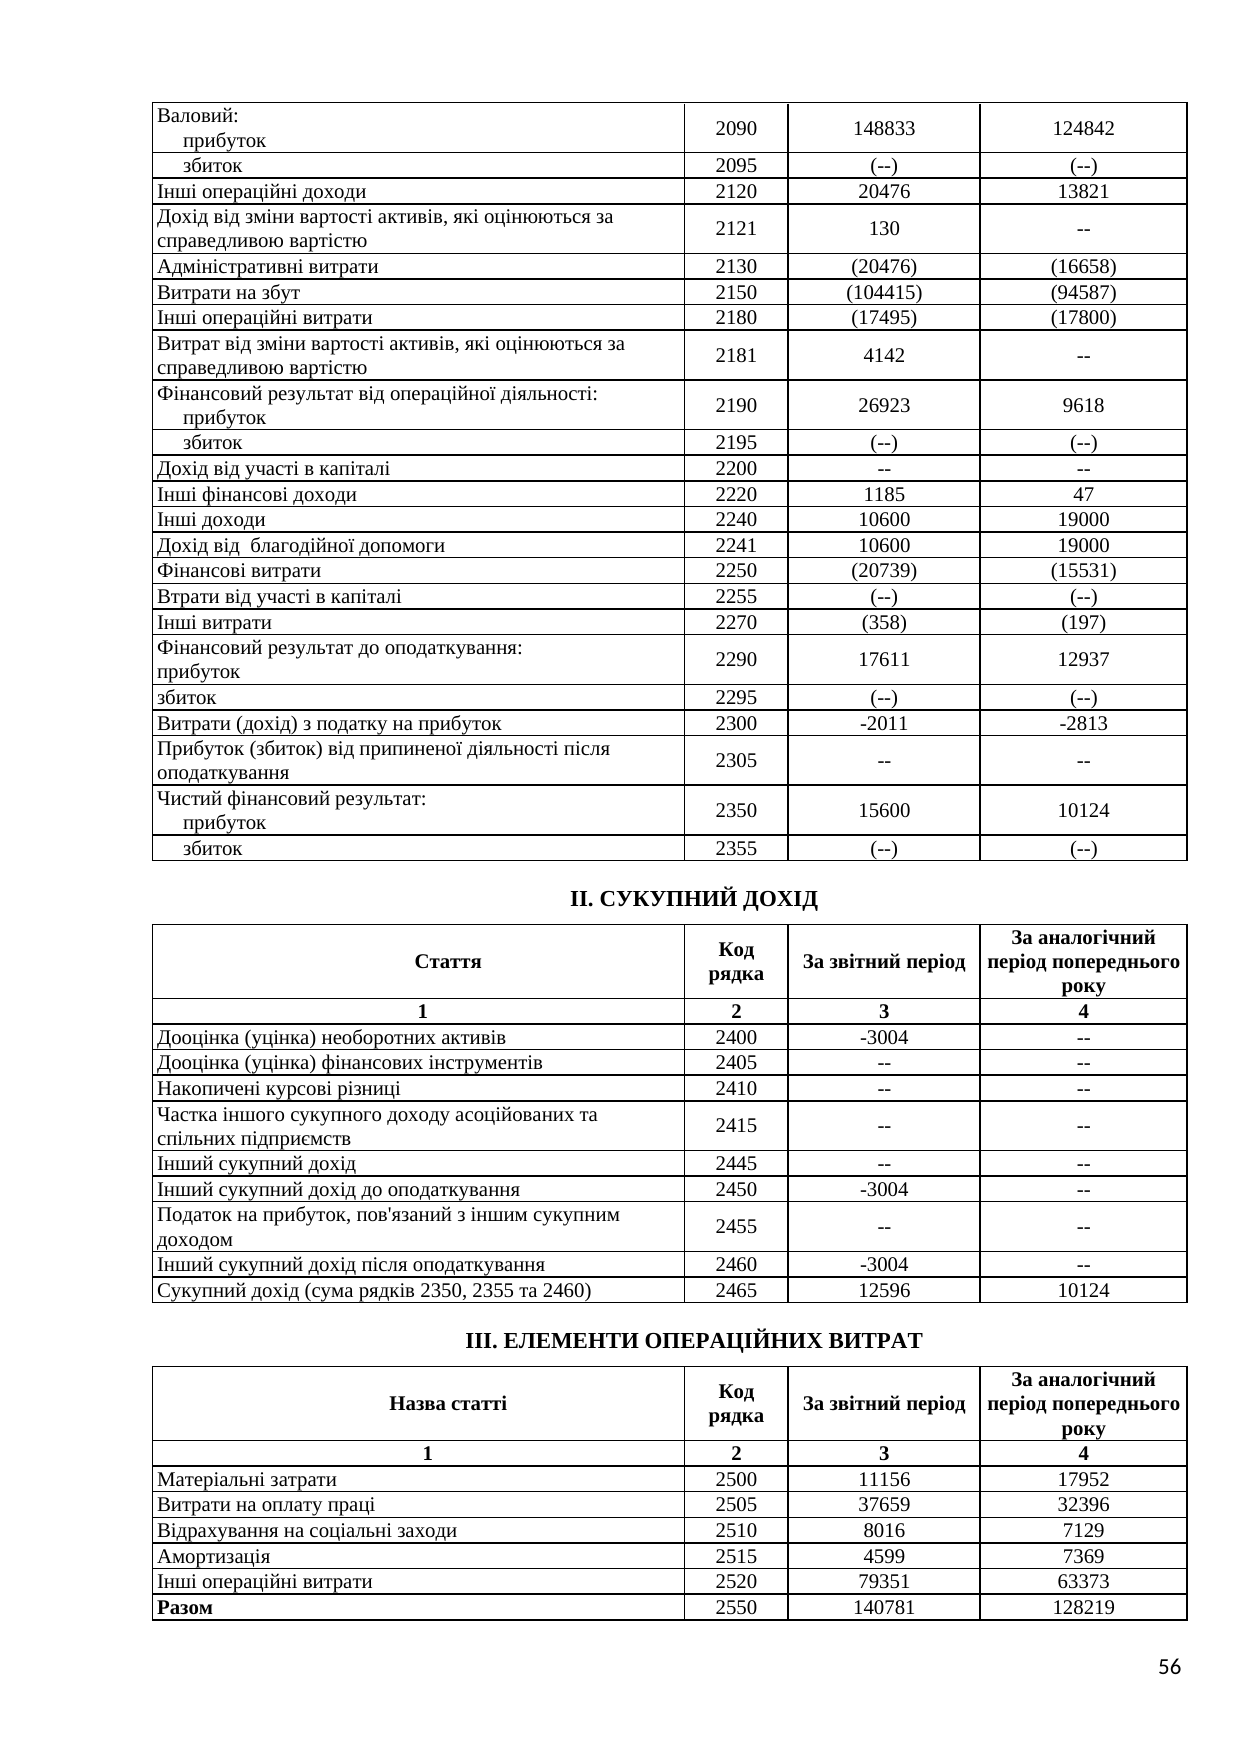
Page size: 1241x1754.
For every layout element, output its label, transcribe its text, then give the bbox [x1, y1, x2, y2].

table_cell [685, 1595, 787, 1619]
table_cell Фінансові витрати [153, 558, 684, 582]
table_cell Матеріальні затрати [153, 1467, 684, 1491]
table_cell 15600 [789, 786, 979, 834]
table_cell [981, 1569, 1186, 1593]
table_header За аналогічний період попереднього року [981, 1367, 1186, 1439]
table_cell Чистий фінансовий результат: прибуток [153, 786, 684, 834]
table_cell (--) [789, 584, 979, 608]
table_cell 2 [685, 999, 787, 1023]
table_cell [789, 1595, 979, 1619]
table_cell 2410 [685, 1076, 787, 1100]
table_cell (358) [789, 610, 979, 634]
table_cell 3 [789, 999, 979, 1023]
table_cell 4 [981, 1441, 1186, 1465]
table_cell 1185 [789, 482, 979, 506]
table_cell 2120 [685, 179, 787, 203]
table_cell 2300 [685, 711, 787, 735]
table_cell Інші фінансові доходи [153, 482, 684, 506]
table_cell 2460 [685, 1252, 787, 1276]
table_cell Втрати від участі в капіталі [153, 584, 684, 608]
table_header За звітний період [789, 925, 979, 997]
text II. СУКУПНИЙ ДОХІД [148, 885, 1181, 912]
table_cell -3004 [789, 1025, 979, 1049]
table_cell (--) [981, 430, 1186, 454]
table_cell -3004 [789, 1177, 979, 1201]
table_cell Дохід від участі в капіталі [153, 456, 684, 480]
table_cell збиток [153, 430, 684, 454]
table_cell 2500 [685, 1467, 787, 1491]
table_cell 2181 [685, 331, 787, 379]
table_cell Накопичені курсові різниці [153, 1076, 684, 1100]
table_cell 13821 [981, 179, 1186, 203]
table_cell -- [789, 1202, 979, 1251]
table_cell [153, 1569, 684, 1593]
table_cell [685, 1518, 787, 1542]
table_cell (--) [789, 685, 979, 709]
table_cell 10124 [981, 786, 1186, 834]
table_cell 20476 [789, 179, 979, 203]
table_cell 10600 [789, 507, 979, 531]
table_cell -- [789, 1151, 979, 1175]
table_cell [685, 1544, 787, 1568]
table_header За звітний період [789, 1367, 979, 1439]
table_cell 10124 [981, 1278, 1186, 1302]
table_cell (--) [789, 153, 979, 177]
table_cell Інший сукупний дохід до оподаткування [153, 1177, 684, 1201]
table_header Код рядка [685, 925, 787, 997]
table_cell Фінансовий результат до оподаткування: прибуток [153, 635, 684, 683]
table_cell -- [981, 1025, 1186, 1049]
table_cell 2405 [685, 1050, 787, 1074]
table_cell 10600 [789, 533, 979, 557]
table_cell 2295 [685, 685, 787, 709]
table_cell -- [981, 1102, 1186, 1149]
table_cell (17495) [789, 305, 979, 329]
table_cell Частка іншого сукупного доходу асоційованих та спільних підприємств [153, 1102, 684, 1149]
table_cell Адміністративні витрати [153, 254, 684, 278]
table_cell Фінансовий результат від операційної діяльності: прибуток [153, 381, 684, 429]
table_cell -- [789, 1050, 979, 1074]
table_cell 2190 [685, 381, 787, 429]
table_cell -- [981, 1050, 1186, 1074]
table_header Код рядка [685, 1367, 787, 1439]
table_cell 2290 [685, 635, 787, 683]
table_cell -- [981, 1177, 1186, 1201]
table_cell Податок на прибуток, пов'язаний з іншим сукупним доходом [153, 1202, 684, 1251]
table_cell (20739) [789, 558, 979, 582]
table_cell 2130 [685, 254, 787, 278]
table_cell Інші доходи [153, 507, 684, 531]
table_cell 2200 [685, 456, 787, 480]
table_cell 130 [789, 205, 979, 252]
table_cell -2813 [981, 711, 1186, 735]
table_cell 2270 [685, 610, 787, 634]
table_cell 32396 [981, 1492, 1186, 1516]
table_cell 11156 [789, 1467, 979, 1491]
table_cell 2350 [685, 786, 787, 834]
table_cell -- [981, 1151, 1186, 1175]
table_cell -- [981, 331, 1186, 379]
table_cell (104415) [789, 280, 979, 304]
table_cell 12596 [789, 1278, 979, 1302]
table_header За аналогічний період попереднього року [981, 925, 1186, 997]
table_cell 1 [153, 999, 684, 1023]
table_cell 2305 [685, 736, 787, 784]
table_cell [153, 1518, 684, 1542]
table_cell Витрати на збут [153, 280, 684, 304]
table_cell 2355 [685, 836, 787, 860]
table_cell Інший сукупний дохід після оподаткування [153, 1252, 684, 1276]
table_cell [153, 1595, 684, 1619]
table_cell 4 [981, 999, 1186, 1023]
table_cell 2240 [685, 507, 787, 531]
table_cell збиток [153, 153, 684, 177]
table_cell збиток [153, 836, 684, 860]
table_cell 2241 [685, 533, 787, 557]
table_cell Сукупний дохід (сума рядків 2350, 2355 та 2460) [153, 1278, 684, 1302]
table_cell збиток [153, 685, 684, 709]
table_cell (--) [981, 153, 1186, 177]
table_cell 19000 [981, 533, 1186, 557]
table_cell Дохід від благодійної допомоги [153, 533, 684, 557]
table_cell (--) [981, 836, 1186, 860]
table_header Стаття [153, 925, 684, 997]
table_cell 2445 [685, 1151, 787, 1175]
table_cell 47 [981, 482, 1186, 506]
table_cell (94587) [981, 280, 1186, 304]
table_cell 2150 [685, 280, 787, 304]
table_cell 2415 [685, 1102, 787, 1149]
table_cell -- [981, 456, 1186, 480]
table_cell -- [981, 736, 1186, 784]
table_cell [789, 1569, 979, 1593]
table_cell Прибуток (збиток) від припиненої діяльності після оподаткування [153, 736, 684, 784]
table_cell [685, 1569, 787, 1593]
table_cell -3004 [789, 1252, 979, 1276]
text III. ЕЛЕМЕНТИ ОПЕРАЦІЙНИХ ВИТРАТ [148, 1327, 1181, 1354]
table_cell Витрати (дохід) з податку на прибуток [153, 711, 684, 735]
table_cell 2455 [685, 1202, 787, 1251]
table_cell 2450 [685, 1177, 787, 1201]
table_cell 26923 [789, 381, 979, 429]
table_cell 2095 [685, 153, 787, 177]
table_cell Витрат від зміни вартості активів, які оцінюються за справедливою вартістю [153, 331, 684, 379]
table_cell -- [981, 1202, 1186, 1251]
table_cell Інший сукупний дохід [153, 1151, 684, 1175]
table_cell Інші операційні доходи [153, 179, 684, 203]
table_cell (--) [789, 836, 979, 860]
table_cell 2090 [685, 103, 788, 152]
table_cell 2400 [685, 1025, 787, 1049]
table_cell Дооцінка (уцінка) необоротних активів [153, 1025, 684, 1049]
table_cell -2011 [789, 711, 979, 735]
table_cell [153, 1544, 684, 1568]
table_cell 2195 [685, 430, 787, 454]
table_cell 124842 [981, 103, 1186, 152]
table_cell 2121 [685, 205, 787, 252]
table_cell (17800) [981, 305, 1186, 329]
table_cell 37659 [789, 1492, 979, 1516]
table_cell 17952 [981, 1467, 1186, 1491]
table_cell (15531) [981, 558, 1186, 582]
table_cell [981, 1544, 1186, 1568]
table_cell (16658) [981, 254, 1186, 278]
table_cell -- [789, 456, 979, 480]
table_cell 2220 [685, 482, 787, 506]
table_cell Валовий: прибуток [153, 103, 684, 152]
table_cell Витрати на оплату праці [153, 1492, 684, 1516]
table_cell 4142 [789, 331, 979, 379]
table_cell (20476) [789, 254, 979, 278]
table_cell -- [981, 205, 1186, 252]
table_cell 12937 [981, 635, 1186, 683]
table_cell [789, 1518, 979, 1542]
table_cell 2250 [685, 558, 787, 582]
table_cell -- [981, 1252, 1186, 1276]
table_cell -- [789, 1076, 979, 1100]
table_cell (--) [981, 584, 1186, 608]
table_cell 2180 [685, 305, 787, 329]
table_cell (--) [981, 685, 1186, 709]
table_header Назва статті [153, 1367, 684, 1439]
table_cell 17611 [789, 635, 979, 683]
table_cell 3 [789, 1441, 979, 1465]
table_cell Дохід від зміни вартості активів, які оцінюються за справедливою вартістю [153, 205, 684, 252]
table_cell 9618 [981, 381, 1186, 429]
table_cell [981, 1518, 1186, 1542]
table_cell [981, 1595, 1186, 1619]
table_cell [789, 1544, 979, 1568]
table_cell -- [981, 1076, 1186, 1100]
table_cell 2255 [685, 584, 787, 608]
table_cell 2465 [685, 1278, 787, 1302]
table_cell (--) [789, 430, 979, 454]
table_cell 2505 [685, 1492, 787, 1516]
table_cell (197) [981, 610, 1186, 634]
table_cell -- [789, 1102, 979, 1149]
table_cell Дооцінка (уцінка) фінансових інструментів [153, 1050, 684, 1074]
table_cell -- [789, 736, 979, 784]
table_cell 2 [685, 1441, 787, 1465]
table_cell 19000 [981, 507, 1186, 531]
table_cell Інші витрати [153, 610, 684, 634]
table_cell Інші операційні витрати [153, 305, 684, 329]
table_cell 1 [153, 1441, 684, 1465]
table_cell 148833 [789, 103, 980, 152]
